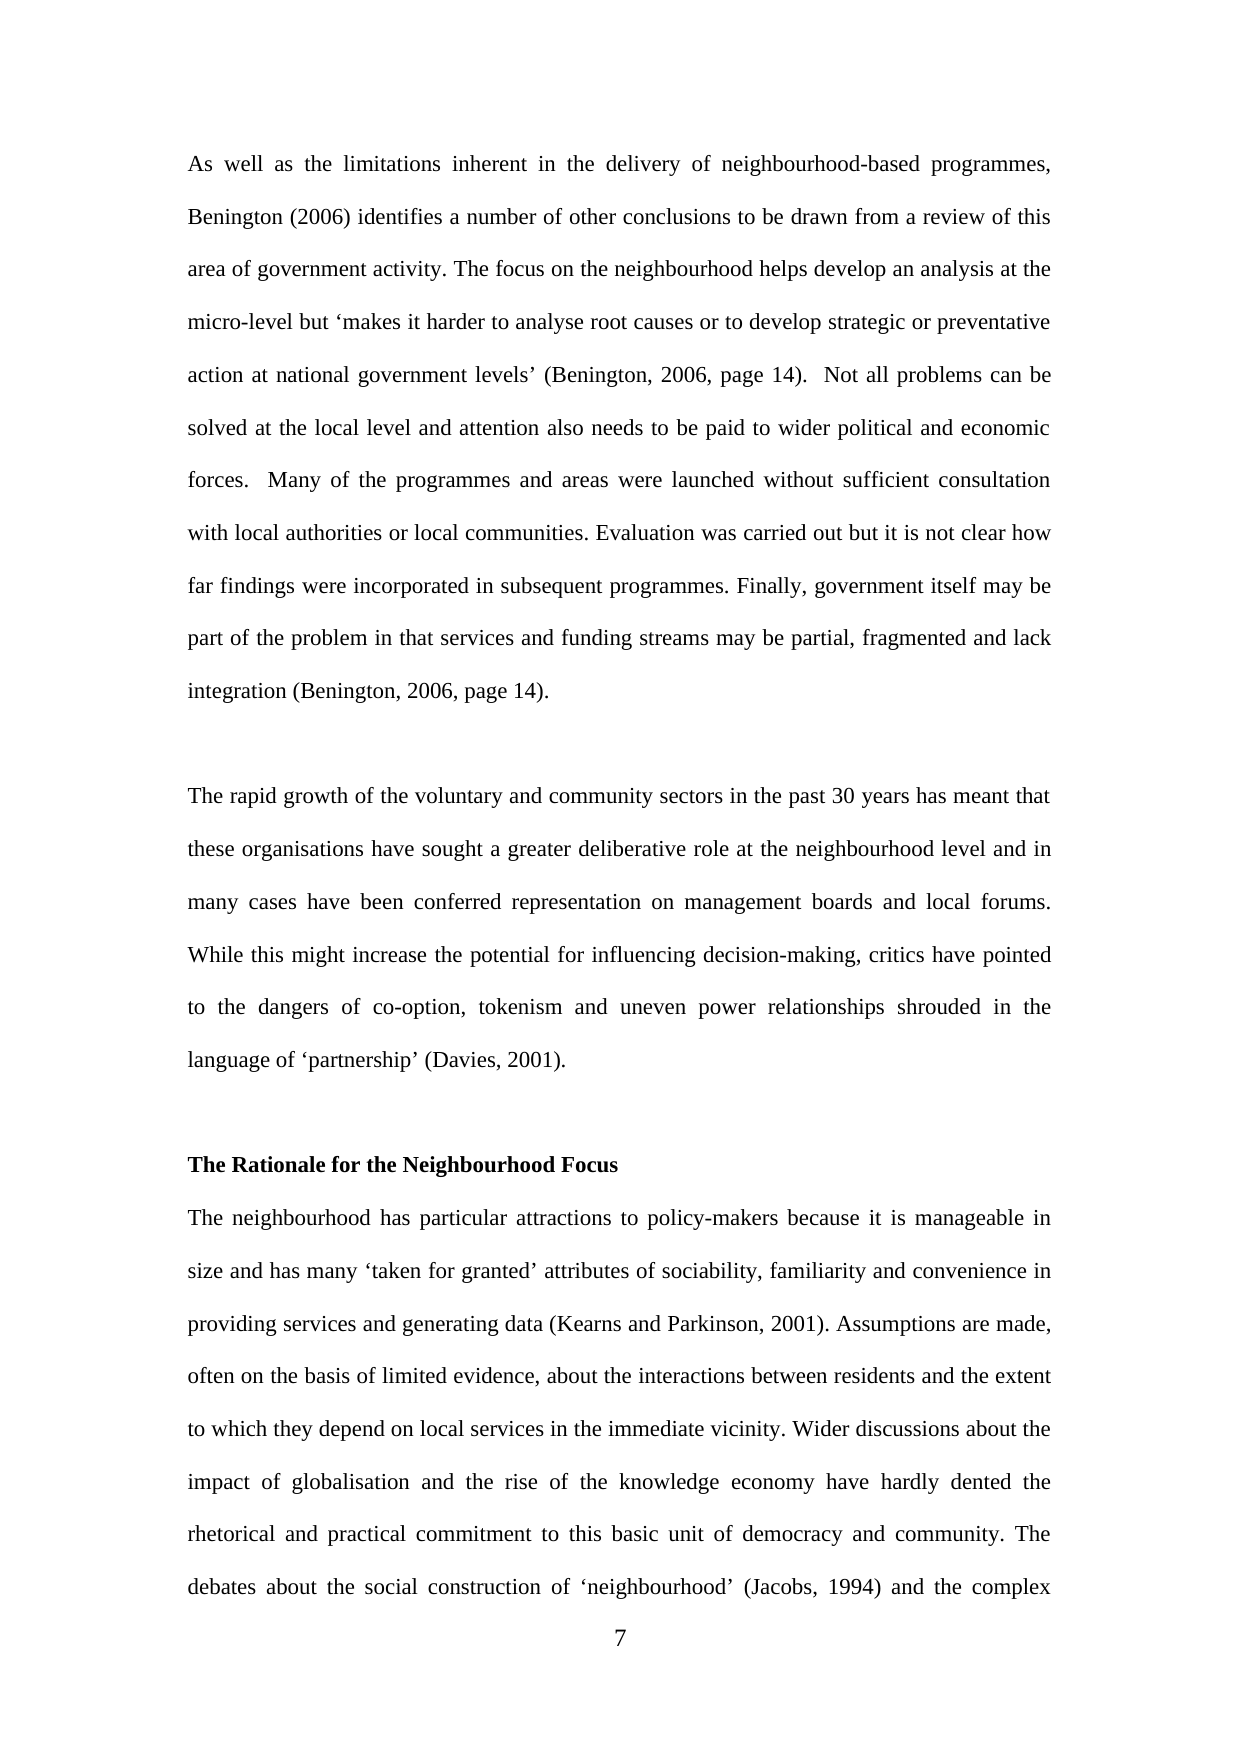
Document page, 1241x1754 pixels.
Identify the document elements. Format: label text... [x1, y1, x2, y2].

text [187, 1204, 1053, 1599]
text As well as the limitations inherent in the delivery of neighbourhood-based programmes, Benington (2006) identifies a number of other conclusions to be drawn from a review of this area of government activity. The focus on the neighbourhood helps develop an analysis at the micro-level but ‘makes it harder to analyse root causes or to develop strategic or preventative action at national government levels’ (Benington, 2006, page 14). Not all problems can be solved at the local level and attention also needs to be paid to wider political and economic forces. Many of the programmes and areas were launched without sufficient consultation with local authorities or local communities. Evaluation was carried out but it is not clear how far findings were incorporated in subsequent programmes. Finally, government itself may be part of the problem in that services and funding streams may be partial, fragmented and lack integration (Benington, 2006, page 14). [187, 150, 1053, 703]
text The Rationale for the Neighbourhood Focus [187, 1151, 1053, 1178]
text The rapid growth of the voluntary and community sectors in the past 30 years has meant that these organisations have sought a greater deliberative role at the neighbourhood level and in many cases have been conferred representation on management boards and local forums. While this might increase the potential for influencing decision-making, critics have pointed to the dangers of co-option, tokenism and uneven power relationships shrouded in the language of ‘partnership’ (Davies, 2001). [187, 782, 1053, 1072]
